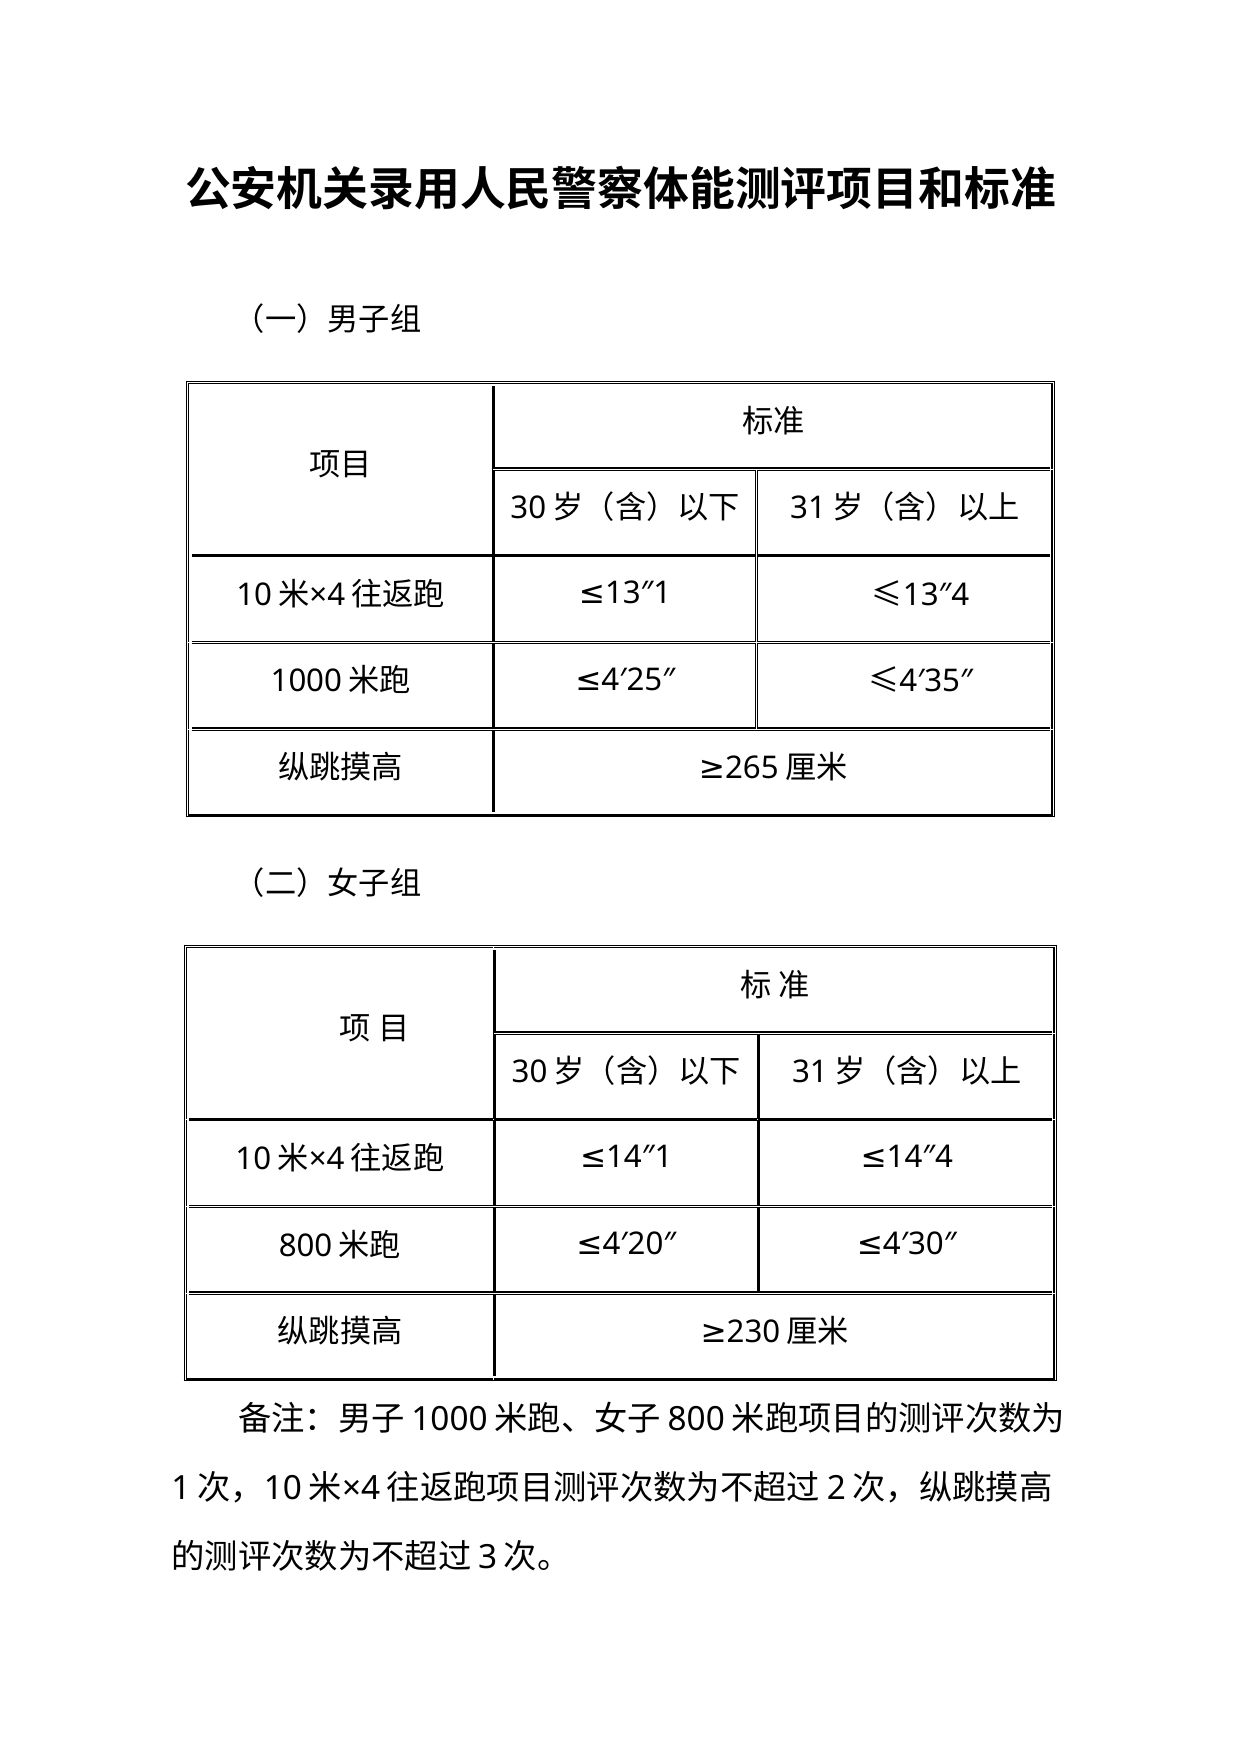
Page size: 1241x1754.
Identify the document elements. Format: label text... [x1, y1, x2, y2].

table_cell 10米×4往返跑 [189, 554, 492, 641]
table_cell ≤14″1 [496, 1121, 757, 1204]
table_cell ≤13″4 [758, 554, 1051, 641]
table_cell 30岁（含）以下 [495, 471, 755, 554]
table_cell 800米跑 [187, 1205, 493, 1291]
table_cell ≤4′35″ [757, 641, 1053, 727]
table_header 项目 [189, 384, 493, 554]
table_cell 30岁（含）以下 [496, 1035, 757, 1118]
table_cell ≤4′30″ [760, 1205, 1054, 1291]
table_cell 纵跳摸高 [189, 727, 493, 814]
table_cell ≤4′25″ [495, 644, 755, 727]
table_header 标 准 [494, 948, 1053, 1031]
table_cell 1000米跑 [188, 641, 493, 727]
table_header 项 目 [187, 946, 494, 1118]
table_cell 纵跳摸高 [187, 1291, 494, 1378]
table_cell ≤4′20″ [496, 1208, 757, 1291]
text （一）男子组 [171, 282, 1069, 351]
table_cell 31岁（含）以上 [760, 1031, 1054, 1118]
table_cell ≤13″1 [495, 557, 755, 641]
table_cell 10米×4往返跑 [185, 1118, 493, 1204]
text 备注：男子1000米跑、女子800米跑项目的测评次数为1次，10米×4往返跑项目测评次数为不超过2次，纵跳摸高的测评次数为不超过3次。 [171, 1381, 1069, 1589]
table_header 标准 [493, 384, 1051, 467]
table_cell ≥265厘米 [493, 727, 1052, 814]
table_cell ≥230厘米 [494, 1291, 1054, 1378]
text 公安机关录用人民警察体能测评项目和标准 [171, 151, 1069, 220]
table_cell ≤14″4 [760, 1118, 1055, 1204]
text （二）女子组 [171, 846, 1069, 915]
table_cell 31岁（含）以上 [758, 467, 1052, 554]
